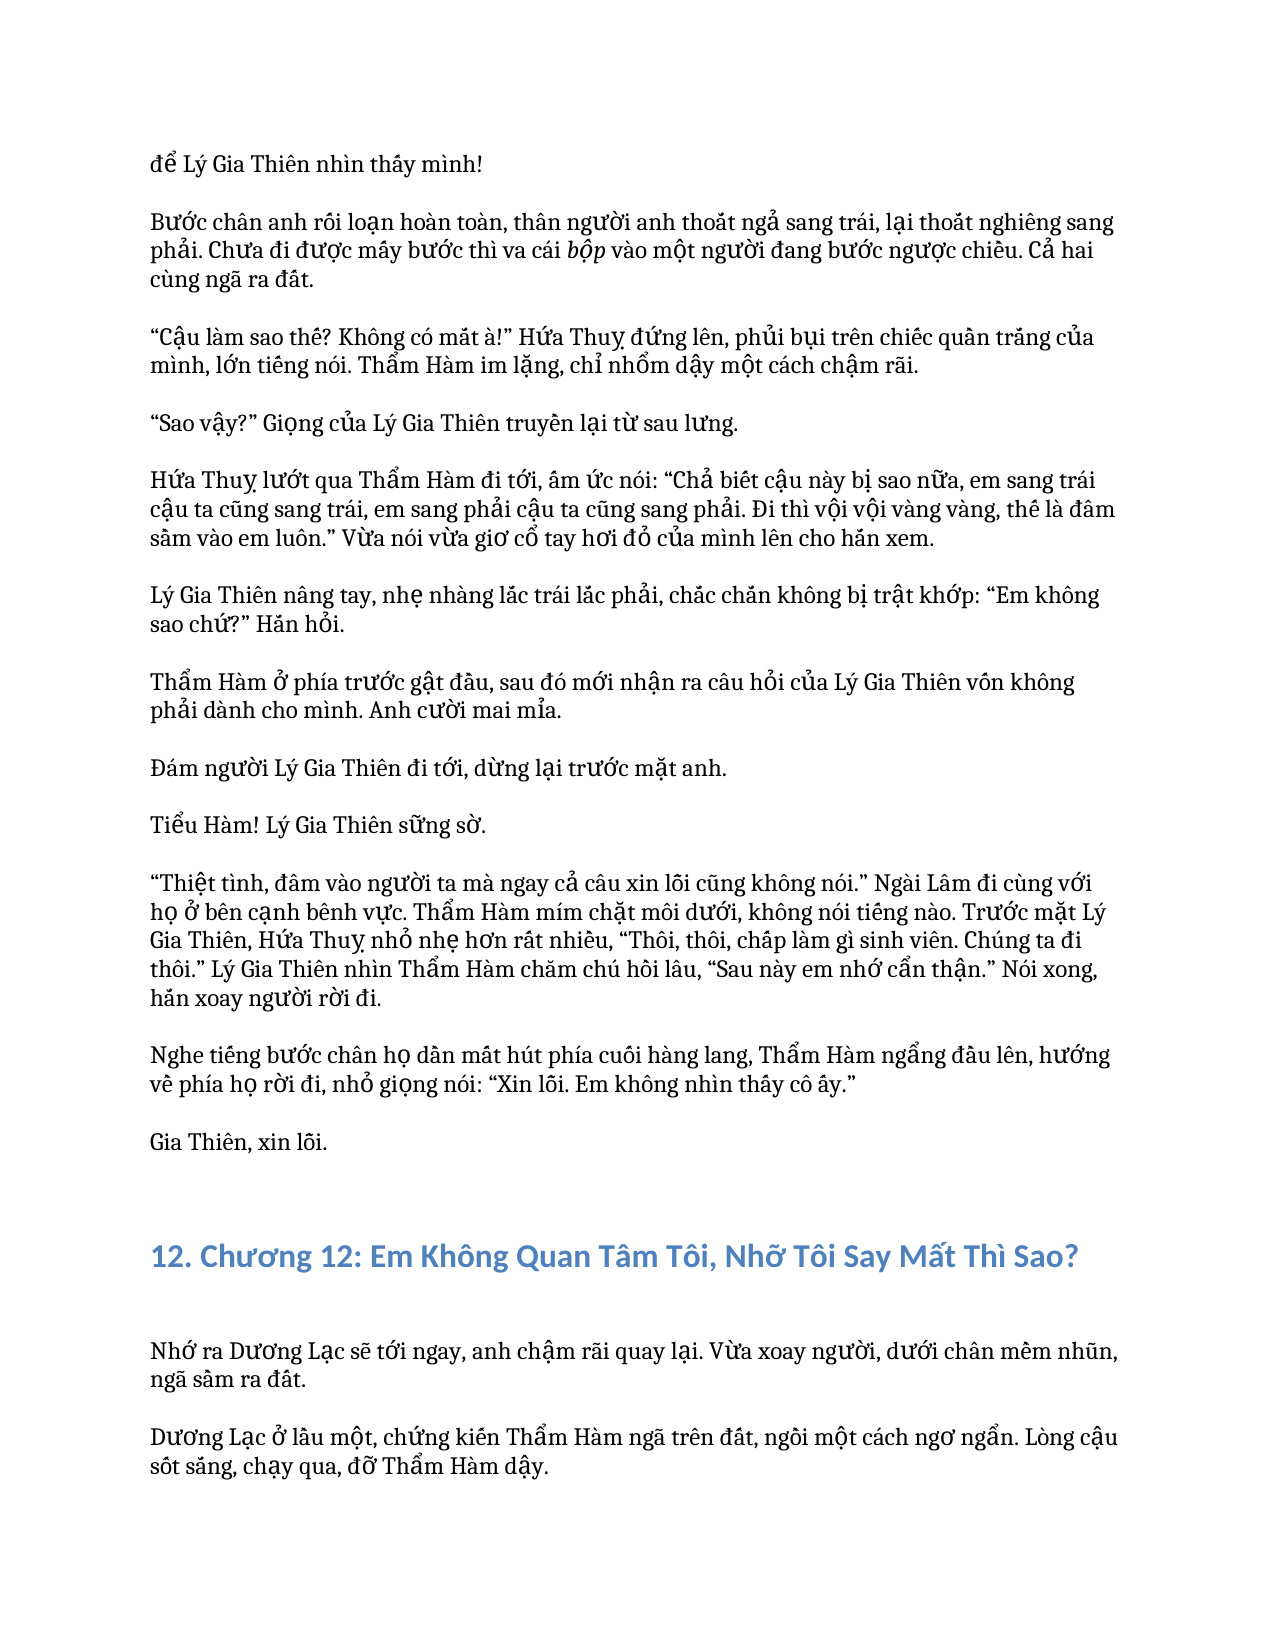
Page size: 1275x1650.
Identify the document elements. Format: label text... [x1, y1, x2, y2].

subtitle 12. Chương 12: Em Không Quan Tâm Tôi, Nhỡ Tôi Say Mất Thì Sao? [150, 1234, 1125, 1275]
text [150, 150, 1125, 1214]
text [150, 1279, 1125, 1480]
